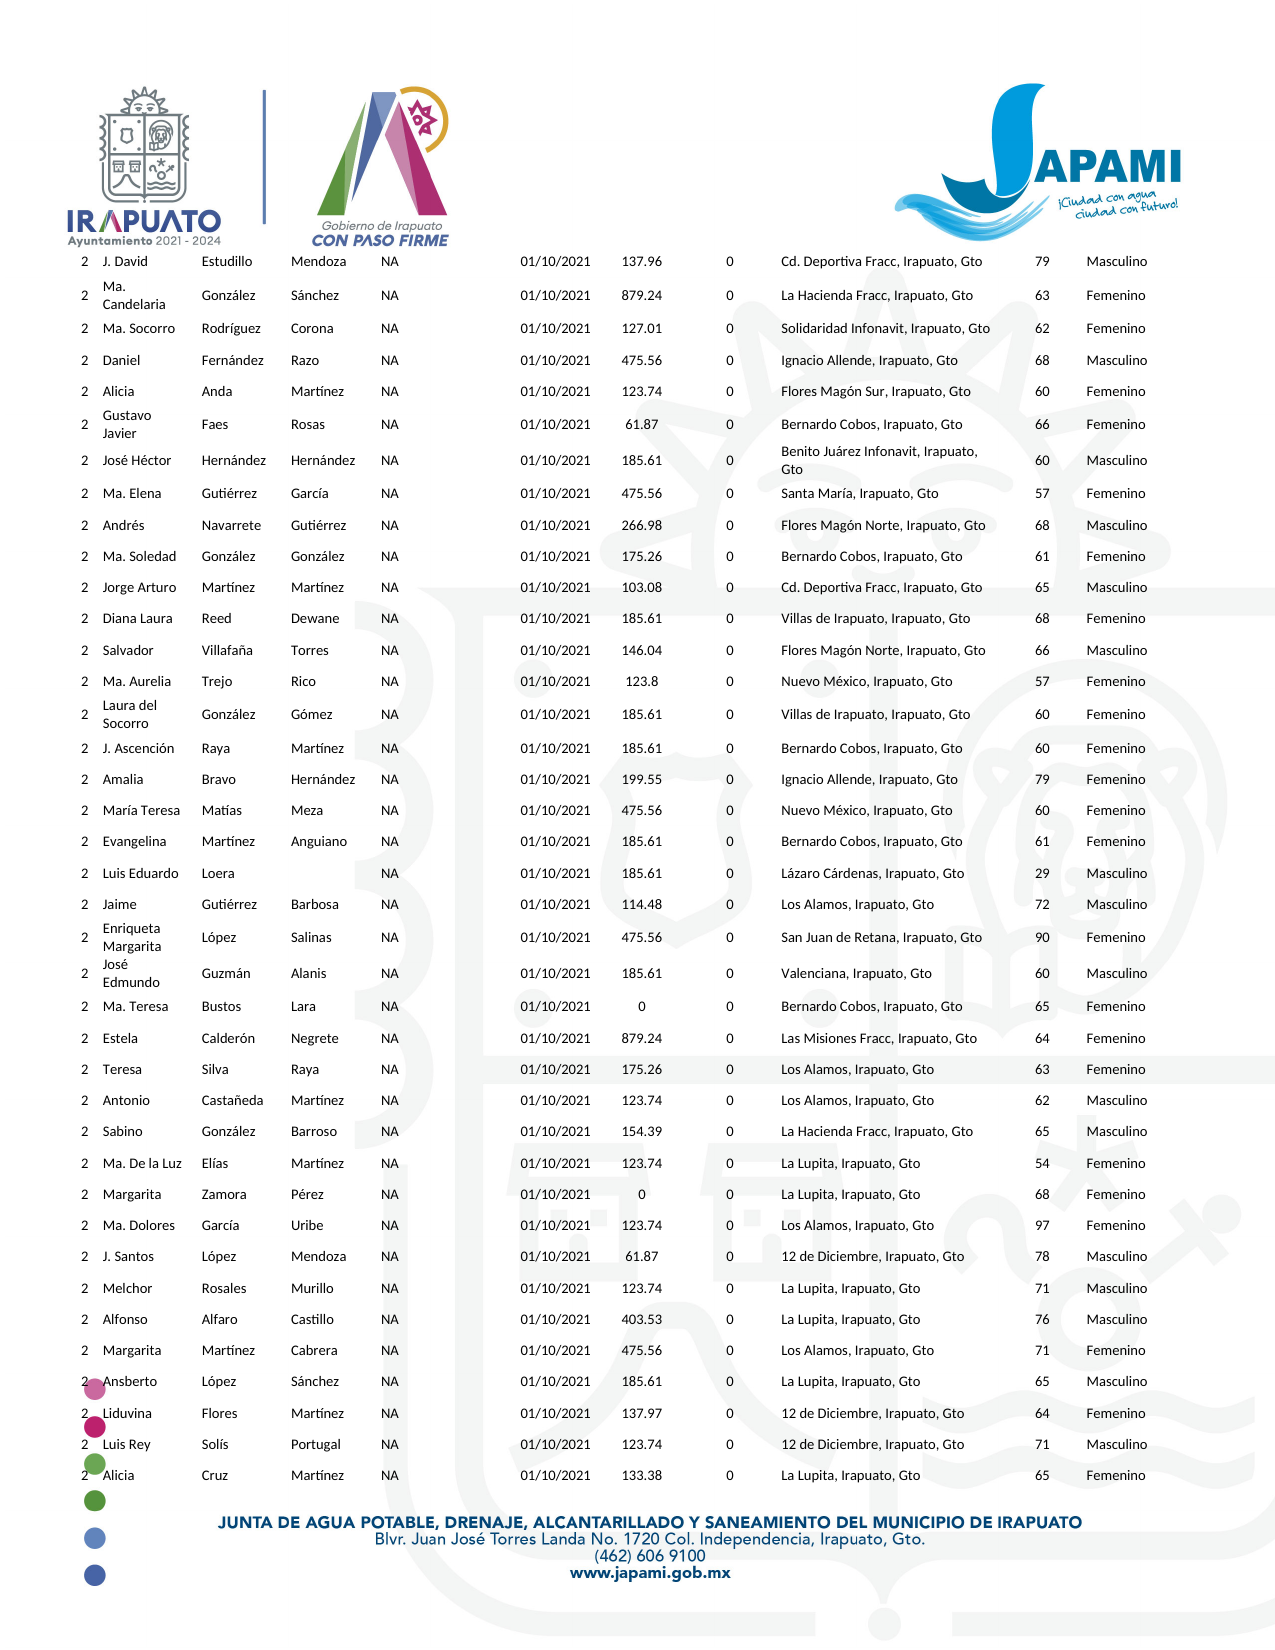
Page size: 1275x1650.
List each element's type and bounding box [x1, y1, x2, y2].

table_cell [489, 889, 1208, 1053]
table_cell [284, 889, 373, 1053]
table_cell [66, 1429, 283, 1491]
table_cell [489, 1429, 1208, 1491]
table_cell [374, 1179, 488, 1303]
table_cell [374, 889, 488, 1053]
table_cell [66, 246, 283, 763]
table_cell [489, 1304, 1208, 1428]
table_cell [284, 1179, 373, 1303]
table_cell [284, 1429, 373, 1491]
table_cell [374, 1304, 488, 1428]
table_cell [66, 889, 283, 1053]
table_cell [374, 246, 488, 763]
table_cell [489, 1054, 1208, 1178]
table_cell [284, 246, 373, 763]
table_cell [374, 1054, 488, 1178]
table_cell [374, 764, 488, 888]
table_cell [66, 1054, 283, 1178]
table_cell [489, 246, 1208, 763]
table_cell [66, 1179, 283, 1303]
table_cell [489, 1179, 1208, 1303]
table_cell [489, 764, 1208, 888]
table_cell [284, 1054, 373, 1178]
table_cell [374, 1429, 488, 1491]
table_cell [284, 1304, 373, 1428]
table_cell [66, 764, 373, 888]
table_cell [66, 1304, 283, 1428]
picture [4, 4, 1275, 1648]
